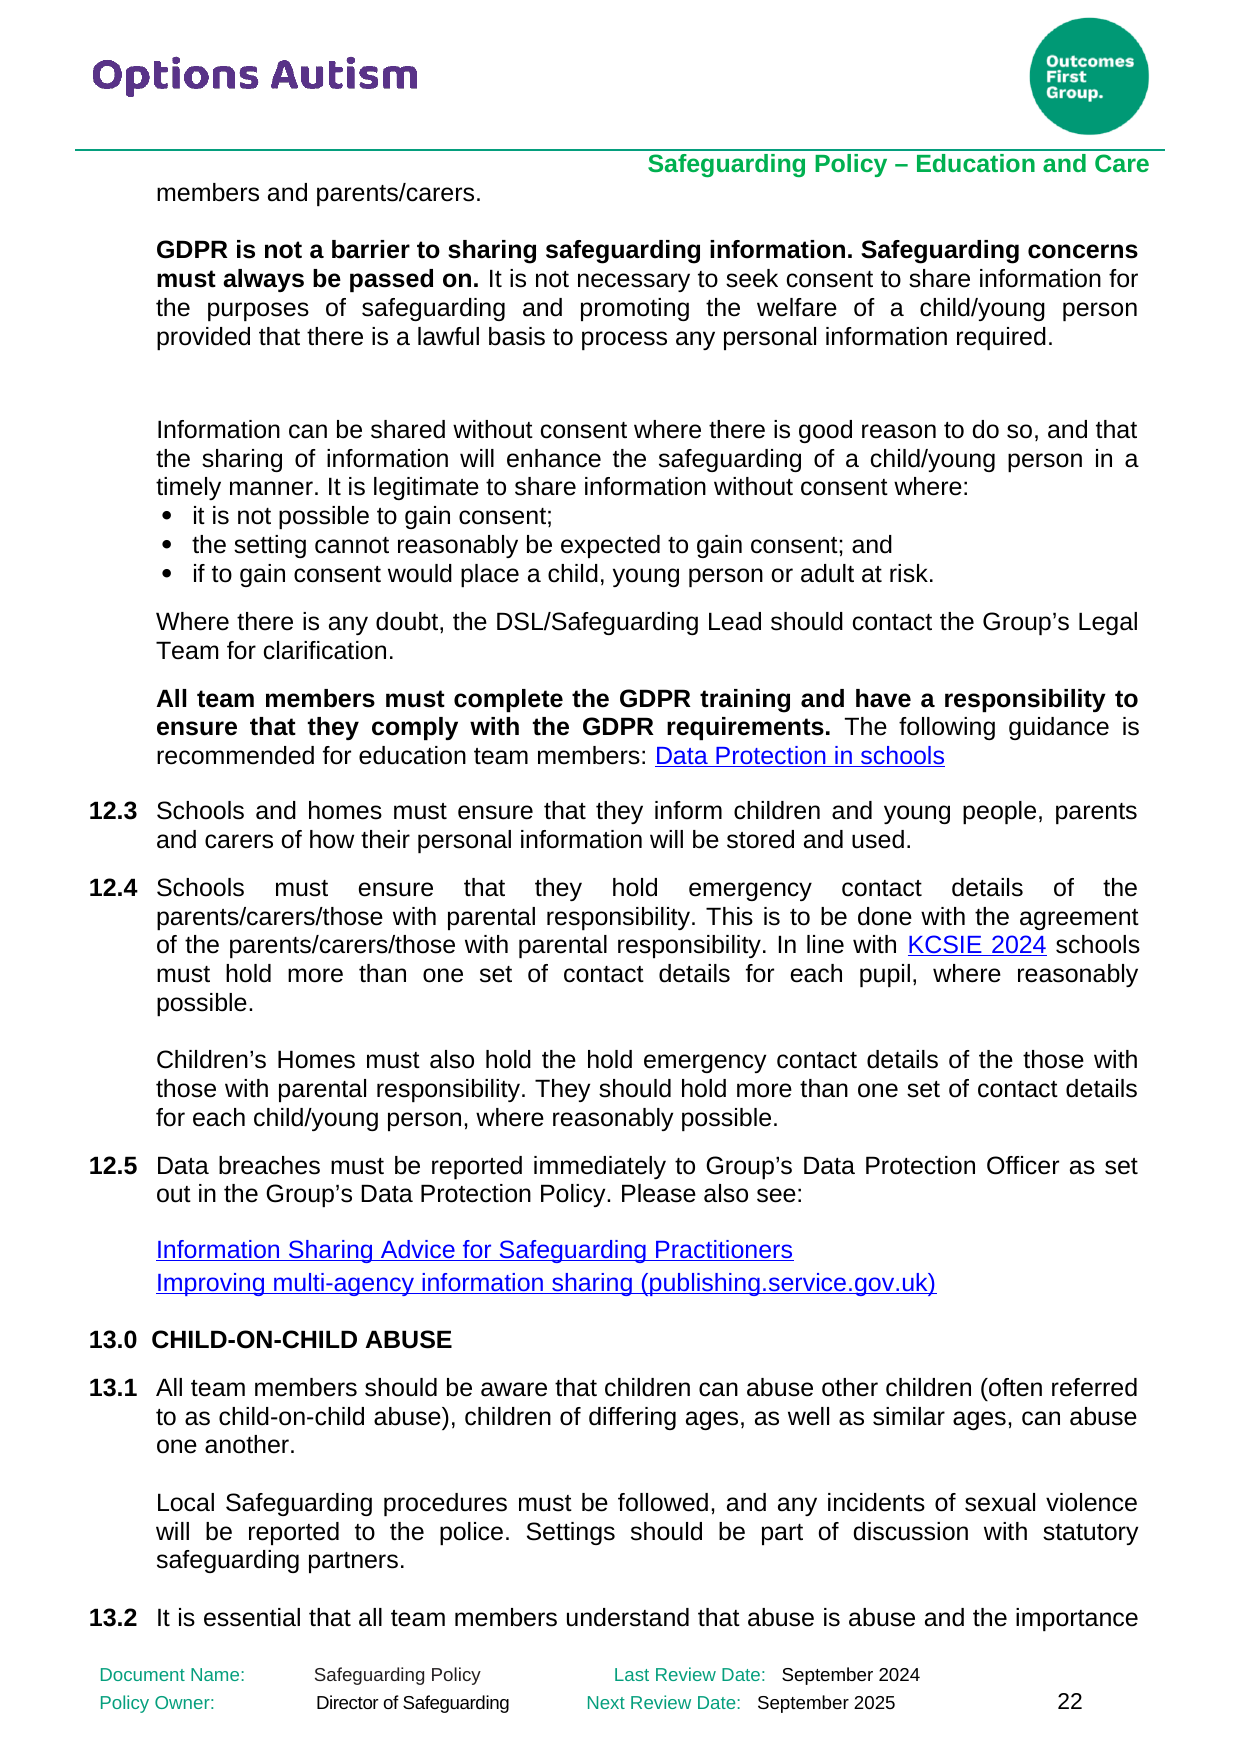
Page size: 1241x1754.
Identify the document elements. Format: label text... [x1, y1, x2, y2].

text Information Sharing Advice for Safeguarding Practitioners [156, 1234, 1140, 1263]
list Where there is any doubt, the DSL/Safeguarding Lead should contact the Group’s Legal Team for clarification. [156, 607, 1140, 664]
subtitle 13.0 CHILD-ON-CHILD ABUSE [89, 1325, 1140, 1354]
text All team members must complete the GDPR training and have a responsibility to ensure that they comply with the GDPR requirements. The following guidance is recommended for education team members: Data Protection in schools [156, 683, 1140, 770]
picture [1026, 15, 1152, 138]
text 12.4 Schools must ensure that they hold emergency contact details of the parents/carers/those with parental responsibility. This is to be done with the agreement of the parents/carers/those with parental responsibility. In line with KCSIE 2024 schools must hold more than one set of contact details for each pupil, where reasonably possible. [89, 873, 1140, 1017]
picture [88, 51, 420, 100]
list it is not possible to gain consent; [162, 501, 1140, 530]
list if to gain consent would place a child, young person or adult at risk. [162, 559, 1140, 588]
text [89, 1603, 1140, 1632]
text Local Safeguarding procedures must be followed, and any incidents of sexual violence will be reported to the police. Settings should be part of discussion with statutory safeguarding partners. [156, 1488, 1140, 1574]
text GDPR is not a barrier to sharing safeguarding information. Safeguarding concerns must always be passed on. It is not necessary to seek consent to share information for the purposes of safeguarding and promoting the welfare of a child/young person provided that there is a lawful basis to process any personal information required. [156, 235, 1140, 350]
list the setting cannot reasonably be expected to gain consent; and [162, 530, 1140, 559]
text Information can be shared without consent where there is good reason to do so, and that the sharing of information will enhance the safeguarding of a child/young person in a timely manner. It is legitimate to share information without consent where: [156, 415, 1140, 501]
text 12.3 Schools and homes must ensure that they inform children and young people, parents and carers of how their personal information will be stored and used. [89, 796, 1140, 854]
text Children’s Homes must also hold the hold emergency contact details of the those with those with parental responsibility. They should hold more than one set of contact details for each child/young person, where reasonably possible. [156, 1045, 1140, 1132]
text Improving multi-agency information sharing (publishing.service.gov.uk) [156, 1268, 1140, 1296]
text 13.1 All team members should be aware that children can abuse other children (often referred to as child-on-child abuse), children of differing ages, as well as similar ages, can abuse one another. [89, 1373, 1140, 1459]
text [156, 178, 1140, 206]
text 12.5 Data breaches must be reported immediately to Group’s Data Protection Officer as set out in the Group’s Data Protection Policy. Please also see: [89, 1151, 1140, 1208]
